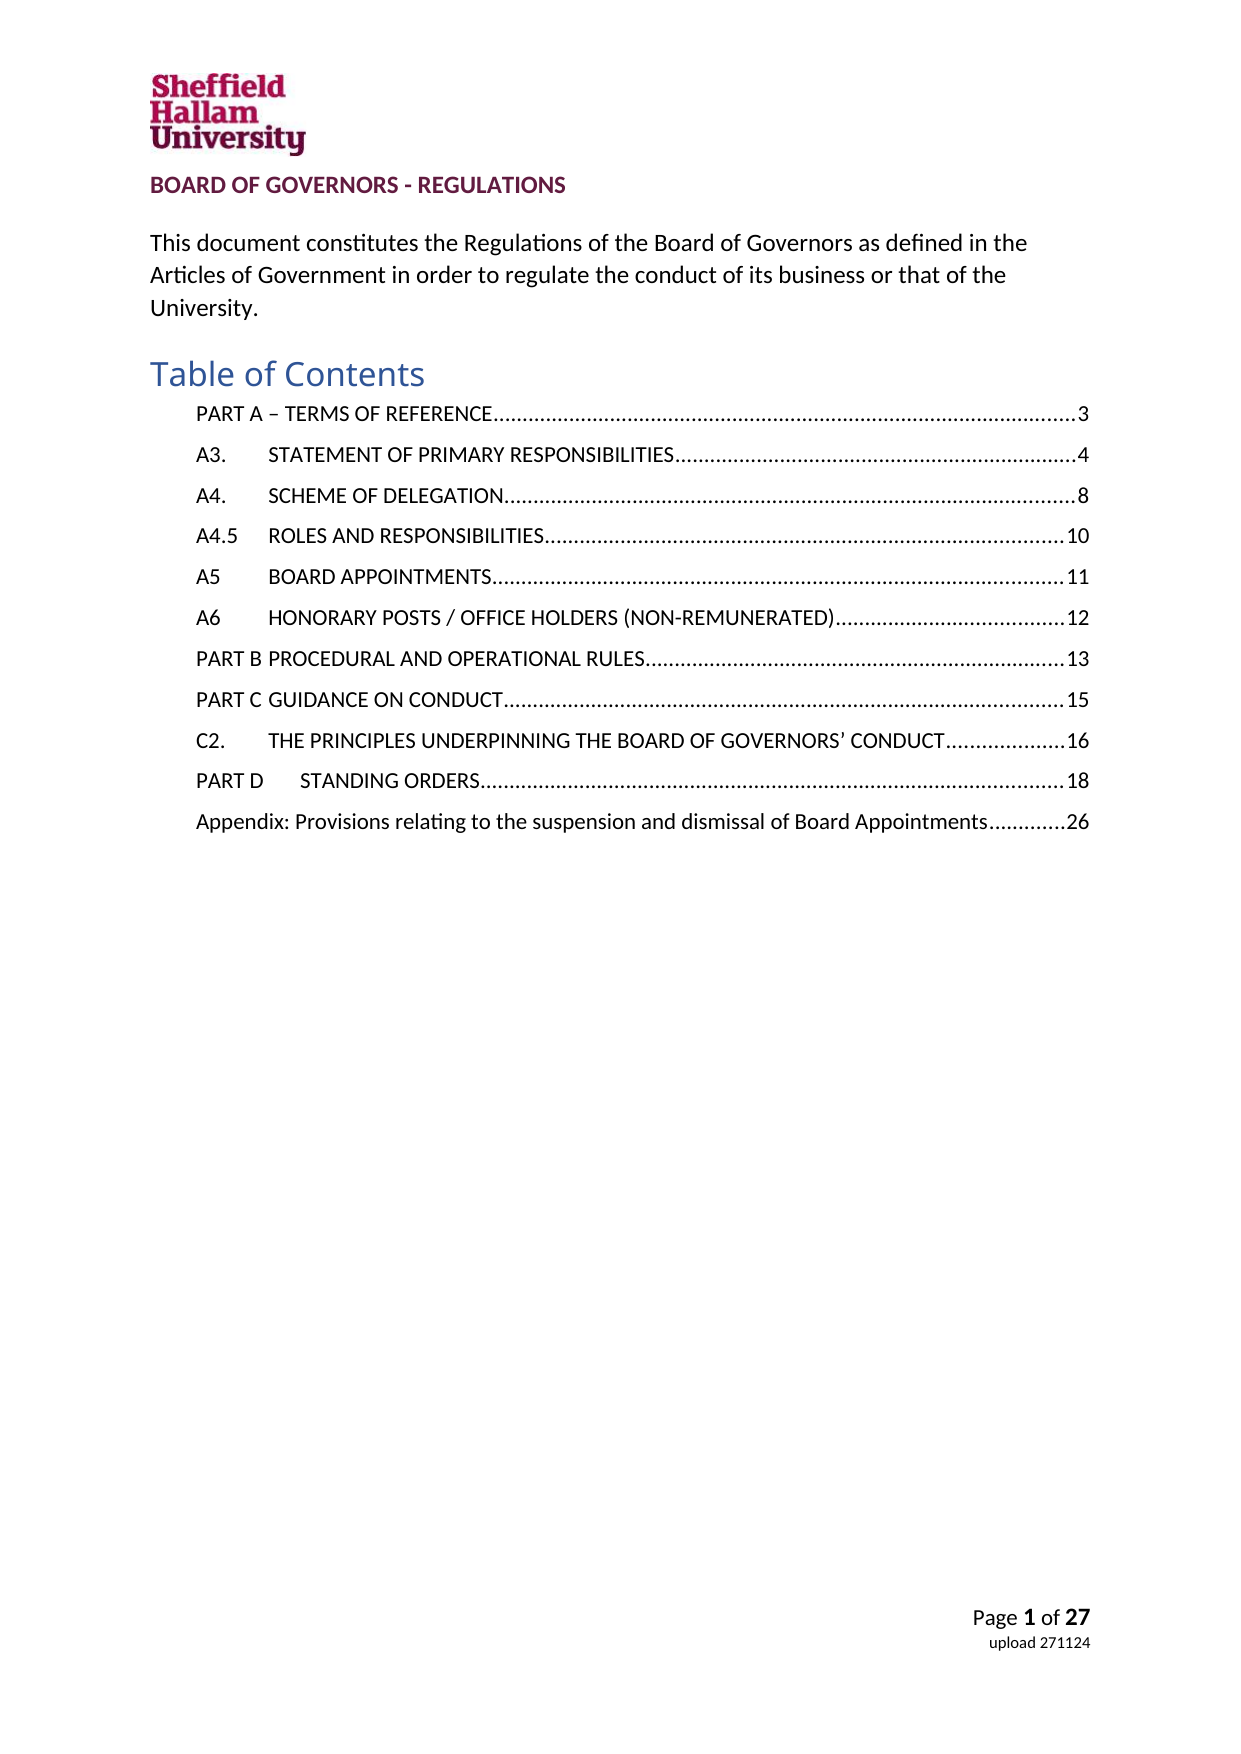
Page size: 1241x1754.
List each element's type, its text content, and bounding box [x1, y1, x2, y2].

text BOARD OF GOVERNORS - REGULATIONS [150, 169, 1090, 199]
text This document constitutes the Regulations of the Board of Governors as defined in the Articles of Government in order to regulate the conduct of its business or that of the University. [150, 227, 1090, 323]
picture [150, 73, 307, 157]
